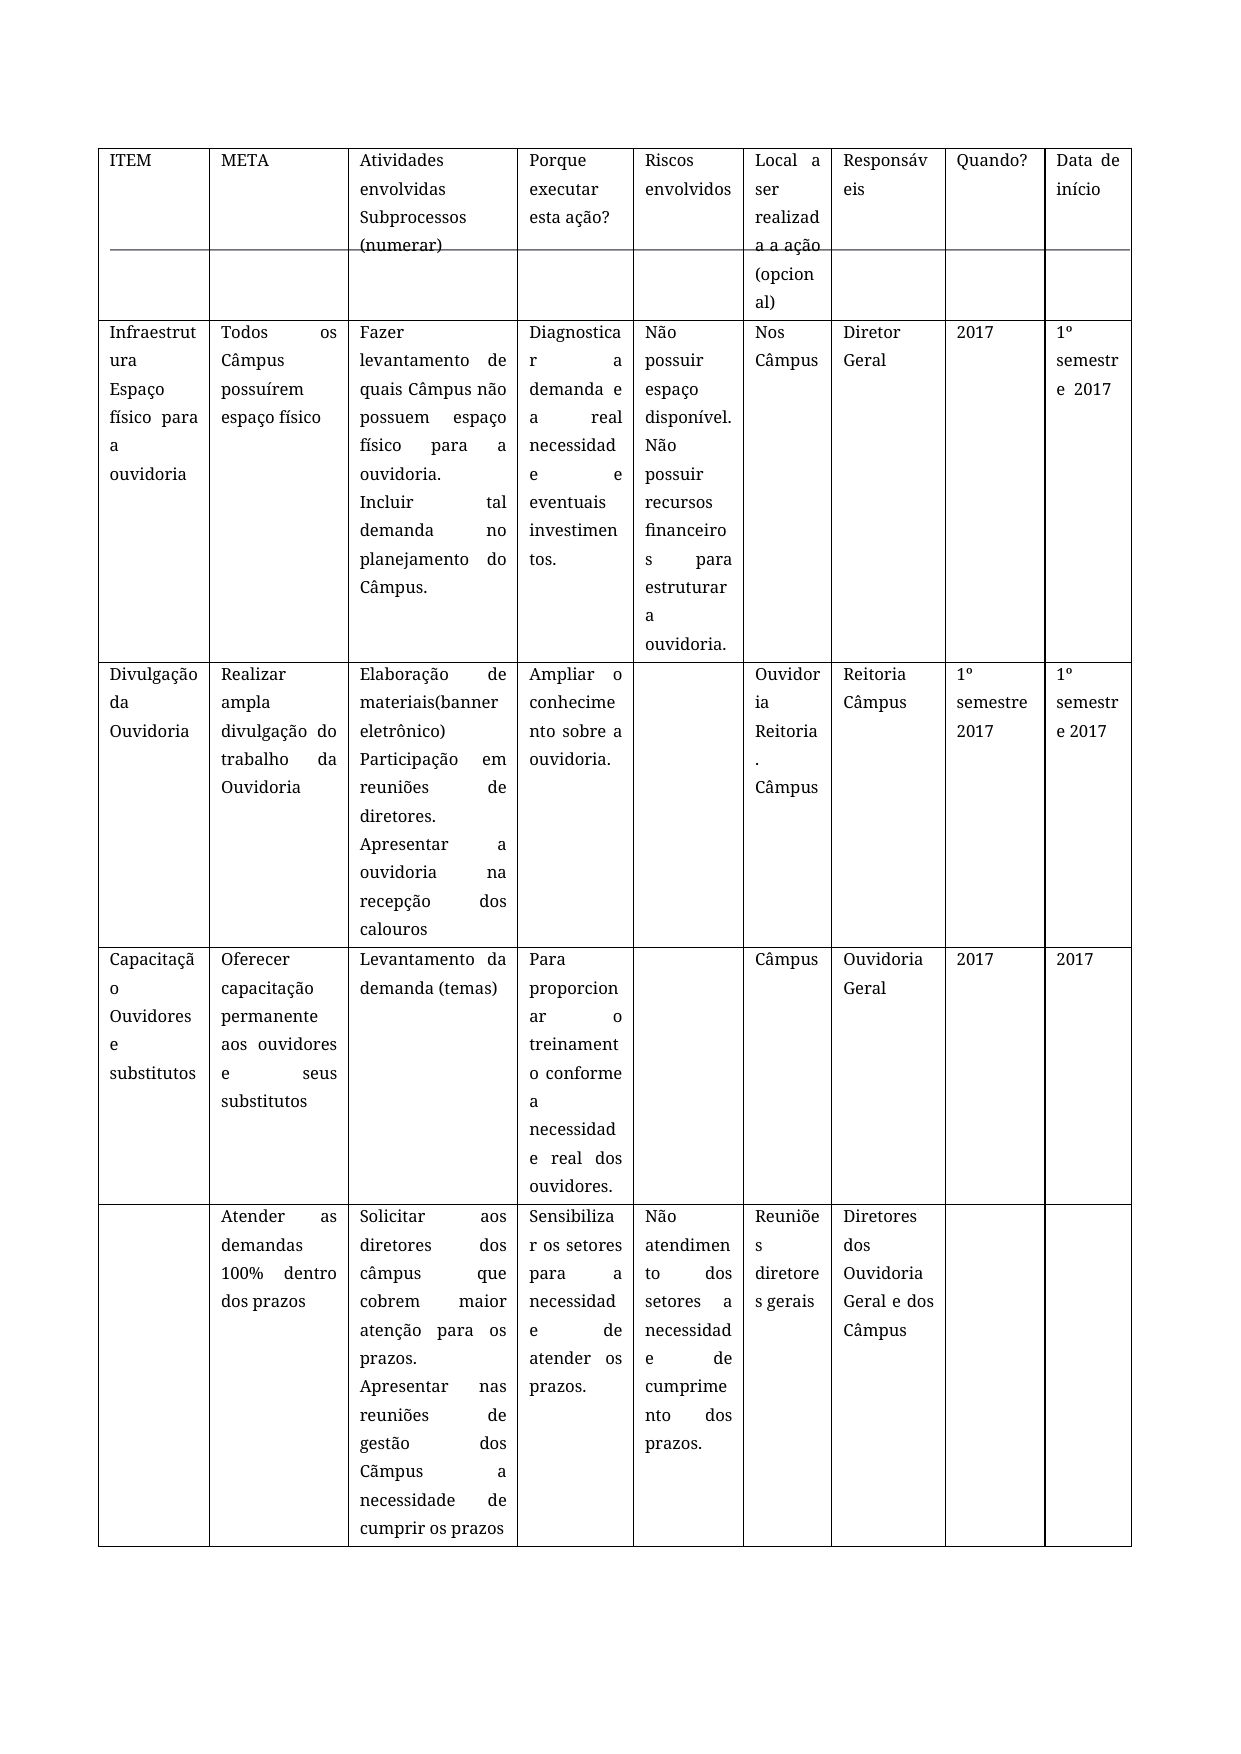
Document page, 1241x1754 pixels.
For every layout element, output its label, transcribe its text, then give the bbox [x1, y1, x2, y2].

table_cell Câmpus [744, 948, 831, 1204]
table_cell Levantamento da demanda (temas) [349, 948, 517, 1204]
table_cell Não atendimento dos setores a necessidade de cumprimento dos prazos. [634, 1205, 743, 1546]
table_cell Para proporcionar o treinamento conforme a necessidade real dos ouvidores. [518, 948, 633, 1204]
table_cell [1046, 1205, 1131, 1546]
table_cell Todos os Câmpus possuírem espaço físico [210, 321, 348, 662]
table_cell Diretor Geral [832, 321, 945, 662]
table_cell Quando? [946, 149, 1044, 320]
table_cell Atividades envolvidas Subprocessos (numerar) [349, 149, 517, 320]
table_cell 2017 [1046, 948, 1131, 1204]
table_cell Nos Câmpus [744, 321, 831, 662]
table_cell ITEM [99, 149, 209, 320]
table_cell Diagnosticar a demanda e a real necessidade e eventuais investimentos. [518, 321, 633, 662]
table_cell Não possuir espaço disponível. Não possuir recursos financeiros para estruturar a ouvidoria. [634, 321, 743, 662]
table_cell Oferecer capacitação permanente aos ouvidores e seus substitutos [210, 948, 348, 1204]
table_cell Reuniões diretores gerais [744, 1205, 831, 1546]
table_cell Ampliar o conhecimento sobre a ouvidoria. [518, 663, 633, 947]
table_cell Diretores dos Ouvidoria Geral e dos Câmpus [832, 1205, 945, 1546]
table_cell 2017 [946, 948, 1044, 1204]
table_cell Data de início [1046, 149, 1131, 320]
table_cell Ouvidoria Reitoria. Câmpus [744, 663, 831, 947]
table_cell [946, 1205, 1044, 1546]
table_cell Divulgação da Ouvidoria [99, 663, 209, 947]
table_cell Elaboração de materiais(banner eletrônico) Participação em reuniões de diretores. Apresentar a ouvidoria na recepção dos calouros [349, 663, 517, 947]
table_cell 1º semestre 2017 [946, 663, 1044, 947]
table_cell 2017 [946, 321, 1044, 662]
table_cell [99, 1205, 209, 1546]
table_cell Fazer levantamento de quais Câmpus não possuem espaço físico para a ouvidoria. Incluir tal demanda no planejamento do Câmpus. [349, 321, 517, 662]
table_cell [634, 663, 743, 947]
table_cell Capacitação Ouvidores e substitutos [99, 948, 209, 1204]
table_cell 1º semestre 2017 [1046, 663, 1131, 947]
table_cell Reitoria Câmpus [832, 663, 945, 947]
table_cell Infraestrutura Espaço físico para a ouvidoria [99, 321, 209, 662]
table_cell 1º semestre 2017 [1046, 321, 1131, 662]
table_cell Sensibilizar os setores para a necessidade de atender os prazos. [518, 1205, 633, 1546]
table_cell Solicitar aos diretores dos câmpus que cobrem maior atenção para os prazos. Apresentar nas reuniões de gestão dos Cãmpus a necessidade de cumprir os prazos [349, 1205, 517, 1546]
table_cell [634, 948, 743, 1204]
table_cell Porque executar esta ação? [518, 149, 633, 320]
table_cell Riscos envolvidos [634, 149, 743, 320]
table_cell Local a ser realizada a ação (opcional) [744, 149, 831, 320]
table_cell Ouvidoria Geral [832, 948, 945, 1204]
table_cell Responsáveis [832, 149, 945, 320]
table_cell Atender as demandas 100% dentro dos prazos [210, 1205, 348, 1546]
table_cell META [210, 149, 348, 320]
table_cell Realizar ampla divulgação do trabalho da Ouvidoria [210, 663, 348, 947]
